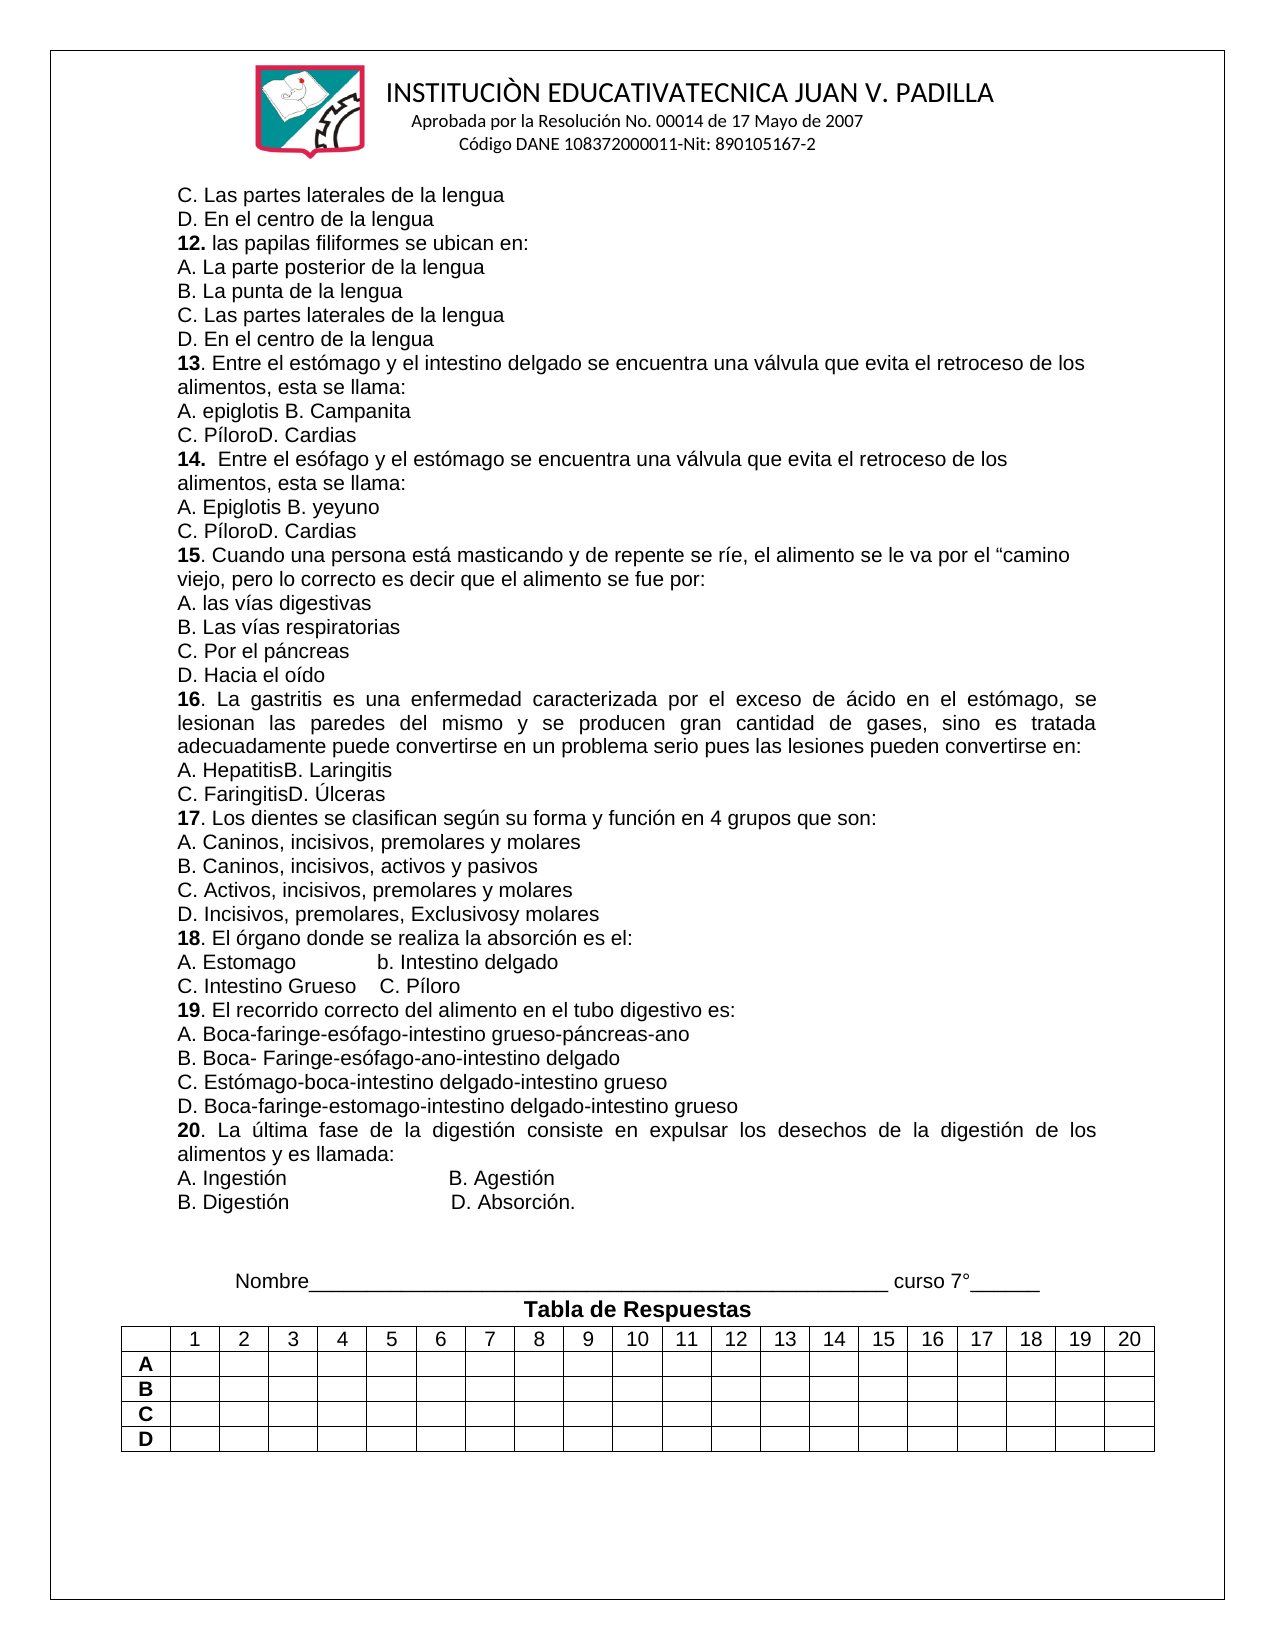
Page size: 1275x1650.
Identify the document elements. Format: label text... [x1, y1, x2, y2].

table_cell [663, 1377, 711, 1401]
table_cell [564, 1377, 612, 1401]
text 17. Los dientes se clasifican según su forma y función en 4 grupos que son: [177, 806, 1098, 830]
table_cell [810, 1427, 858, 1451]
table_cell [220, 1352, 268, 1376]
text D. En el centro de la lengua [177, 327, 1098, 351]
table_cell [564, 1352, 612, 1376]
table_cell [810, 1352, 858, 1376]
table_cell [712, 1352, 760, 1376]
table_cell [564, 1402, 612, 1426]
text 16. La gastritis es una enfermedad caracterizada por el exceso de ácido en el estómago, se lesionan las paredes del mismo y se producen gran cantidad de gases, sino es tratada adecuadamente puede convertirse en un problema serio pues las lesiones pueden convertirse en: [177, 686, 1098, 758]
table_cell [367, 1352, 416, 1376]
table_cell [663, 1402, 711, 1426]
table_cell [1105, 1402, 1154, 1426]
table_header 8 [515, 1327, 563, 1351]
table_cell [613, 1427, 662, 1451]
table_cell [466, 1402, 514, 1426]
table_cell [515, 1352, 563, 1376]
table_cell [1007, 1402, 1055, 1426]
table_cell [417, 1402, 465, 1426]
text A. Epiglotis B. yeyuno [177, 495, 1098, 519]
table_cell [220, 1427, 268, 1451]
table_cell [318, 1377, 366, 1401]
table_cell [1007, 1352, 1055, 1376]
table_cell [958, 1377, 1006, 1401]
text 13. Entre el estómago y el intestino delgado se encuentra una válvula que evita el retroceso de los alimentos, esta se llama: [177, 351, 1098, 399]
text C. Por el páncreas [177, 638, 1098, 662]
table_cell [1056, 1352, 1104, 1376]
text 14. Entre el esófago y el estómago se encuentra una válvula que evita el retroceso de los alimentos, esta se llama: [177, 447, 1098, 495]
table_cell [761, 1352, 809, 1376]
table_cell [958, 1352, 1006, 1376]
text C. Estómago-boca-intestino delgado-intestino grueso [177, 1070, 1098, 1094]
table_cell [171, 1402, 219, 1426]
table_cell [859, 1377, 907, 1401]
text 19. El recorrido correcto del alimento en el tubo digestivo es: [177, 998, 1098, 1022]
text C. PíloroD. Cardias [177, 519, 1098, 543]
table_cell [1056, 1427, 1104, 1451]
table_cell [269, 1352, 317, 1376]
table_cell [859, 1402, 907, 1426]
text 12. las papilas filiformes se ubican en: [177, 231, 1098, 255]
text C. Intestino Grueso C. Píloro [177, 974, 1098, 998]
table_cell [1056, 1377, 1104, 1401]
table_header [122, 1327, 170, 1351]
text A. La parte posterior de la lengua [177, 255, 1098, 279]
table_header 9 [564, 1327, 612, 1351]
table_cell [171, 1352, 219, 1376]
table_cell [367, 1427, 416, 1451]
table_header 5 [367, 1327, 416, 1351]
table_header 16 [908, 1327, 957, 1351]
table_header 11 [663, 1327, 711, 1351]
table_cell [908, 1352, 957, 1376]
table_header 13 [761, 1327, 809, 1351]
table_header 20 [1105, 1327, 1154, 1351]
table_cell [761, 1402, 809, 1426]
table_cell [417, 1377, 465, 1401]
table_header 12 [712, 1327, 760, 1351]
table_cell [515, 1402, 563, 1426]
table_cell [958, 1427, 1006, 1451]
text B. Las vías respiratorias [177, 614, 1098, 638]
text C. FaringitisD. Úlceras [177, 782, 1098, 806]
text A. epiglotis B. Campanita [177, 399, 1098, 423]
table_cell D [122, 1427, 170, 1451]
table_header 19 [1056, 1327, 1104, 1351]
table_cell [1007, 1427, 1055, 1451]
table_cell [859, 1352, 907, 1376]
text B. Digestión D. Absorción. [177, 1189, 1098, 1213]
table_header 14 [810, 1327, 858, 1351]
table_header 3 [269, 1327, 317, 1351]
table_cell [417, 1352, 465, 1376]
text B. La punta de la lengua [177, 279, 1098, 303]
table_cell [761, 1427, 809, 1451]
table_cell [564, 1427, 612, 1451]
table_header 18 [1007, 1327, 1055, 1351]
text D. Incisivos, premolares, Exclusivosy molares [177, 902, 1098, 926]
table_cell [908, 1377, 957, 1401]
table_cell [810, 1377, 858, 1401]
table_cell [613, 1377, 662, 1401]
table_cell [712, 1427, 760, 1451]
text Tabla de Respuestas [177, 1296, 1098, 1322]
text C. Las partes laterales de la lengua [177, 183, 1098, 207]
text A. Ingestión B. Agestión [177, 1166, 1098, 1189]
picture [255, 65, 365, 159]
table_cell [908, 1402, 957, 1426]
text 18. El órgano donde se realiza la absorción es el: [177, 926, 1098, 950]
table_header 4 [318, 1327, 366, 1351]
table_cell [466, 1427, 514, 1451]
table_cell B [122, 1377, 170, 1401]
text D. Hacia el oído [177, 662, 1098, 686]
table_cell [269, 1402, 317, 1426]
text A. Estomago b. Intestino delgado [177, 950, 1098, 974]
table_cell [958, 1402, 1006, 1426]
table_cell [1105, 1427, 1154, 1451]
text D. En el centro de la lengua [177, 207, 1098, 231]
table_cell [515, 1377, 563, 1401]
table_header 17 [958, 1327, 1006, 1351]
table_cell [269, 1427, 317, 1451]
table_cell [367, 1402, 416, 1426]
table_cell [1007, 1377, 1055, 1401]
table_cell [318, 1352, 366, 1376]
text C. PíloroD. Cardias [177, 423, 1098, 447]
table_cell [613, 1352, 662, 1376]
table_cell [613, 1402, 662, 1426]
text B. Boca- Faringe-esófago-ano-intestino delgado [177, 1046, 1098, 1070]
table_header 2 [220, 1327, 268, 1351]
table_cell [1105, 1352, 1154, 1376]
table_header 6 [417, 1327, 465, 1351]
text Nombre__________________________________________________ curso 7°______ [177, 1268, 1098, 1292]
table_cell [761, 1377, 809, 1401]
text A. HepatitisB. Laringitis [177, 758, 1098, 782]
table_header 15 [859, 1327, 907, 1351]
table_cell [171, 1427, 219, 1451]
text C. Las partes laterales de la lengua [177, 303, 1098, 327]
table_cell [663, 1352, 711, 1376]
table_cell C [122, 1402, 170, 1426]
table_cell A [122, 1352, 170, 1376]
table_cell [367, 1377, 416, 1401]
table_cell [466, 1377, 514, 1401]
table_cell [318, 1427, 366, 1451]
table_cell [712, 1402, 760, 1426]
text 15. Cuando una persona está masticando y de repente se ríe, el alimento se le va por el “camino viejo, pero lo correcto es decir que el alimento se fue por: [177, 543, 1098, 591]
table_cell [515, 1427, 563, 1451]
table_cell [220, 1402, 268, 1426]
table_cell [466, 1352, 514, 1376]
text B. Caninos, incisivos, activos y pasivos [177, 854, 1098, 878]
table_cell [712, 1377, 760, 1401]
text C. Activos, incisivos, premolares y molares [177, 878, 1098, 902]
table_header 7 [466, 1327, 514, 1351]
table_cell [810, 1402, 858, 1426]
text A. Caninos, incisivos, premolares y molares [177, 830, 1098, 854]
table_cell [318, 1402, 366, 1426]
text A. las vías digestivas [177, 591, 1098, 614]
table_cell [417, 1427, 465, 1451]
text D. Boca-faringe-estomago-intestino delgado-intestino grueso [177, 1094, 1098, 1118]
table_cell [663, 1427, 711, 1451]
table_header 10 [613, 1327, 662, 1351]
text 20. La última fase de la digestión consiste en expulsar los desechos de la digestión de los alimentos y es llamada: [177, 1118, 1098, 1166]
table_cell [1105, 1377, 1154, 1401]
table_cell [1056, 1402, 1104, 1426]
table_cell [859, 1427, 907, 1451]
table_cell [908, 1427, 957, 1451]
table_cell [269, 1377, 317, 1401]
text A. Boca-faringe-esófago-intestino grueso-páncreas-ano [177, 1022, 1098, 1046]
table_cell [220, 1377, 268, 1401]
table_cell [171, 1377, 219, 1401]
table_header 1 [171, 1327, 219, 1351]
